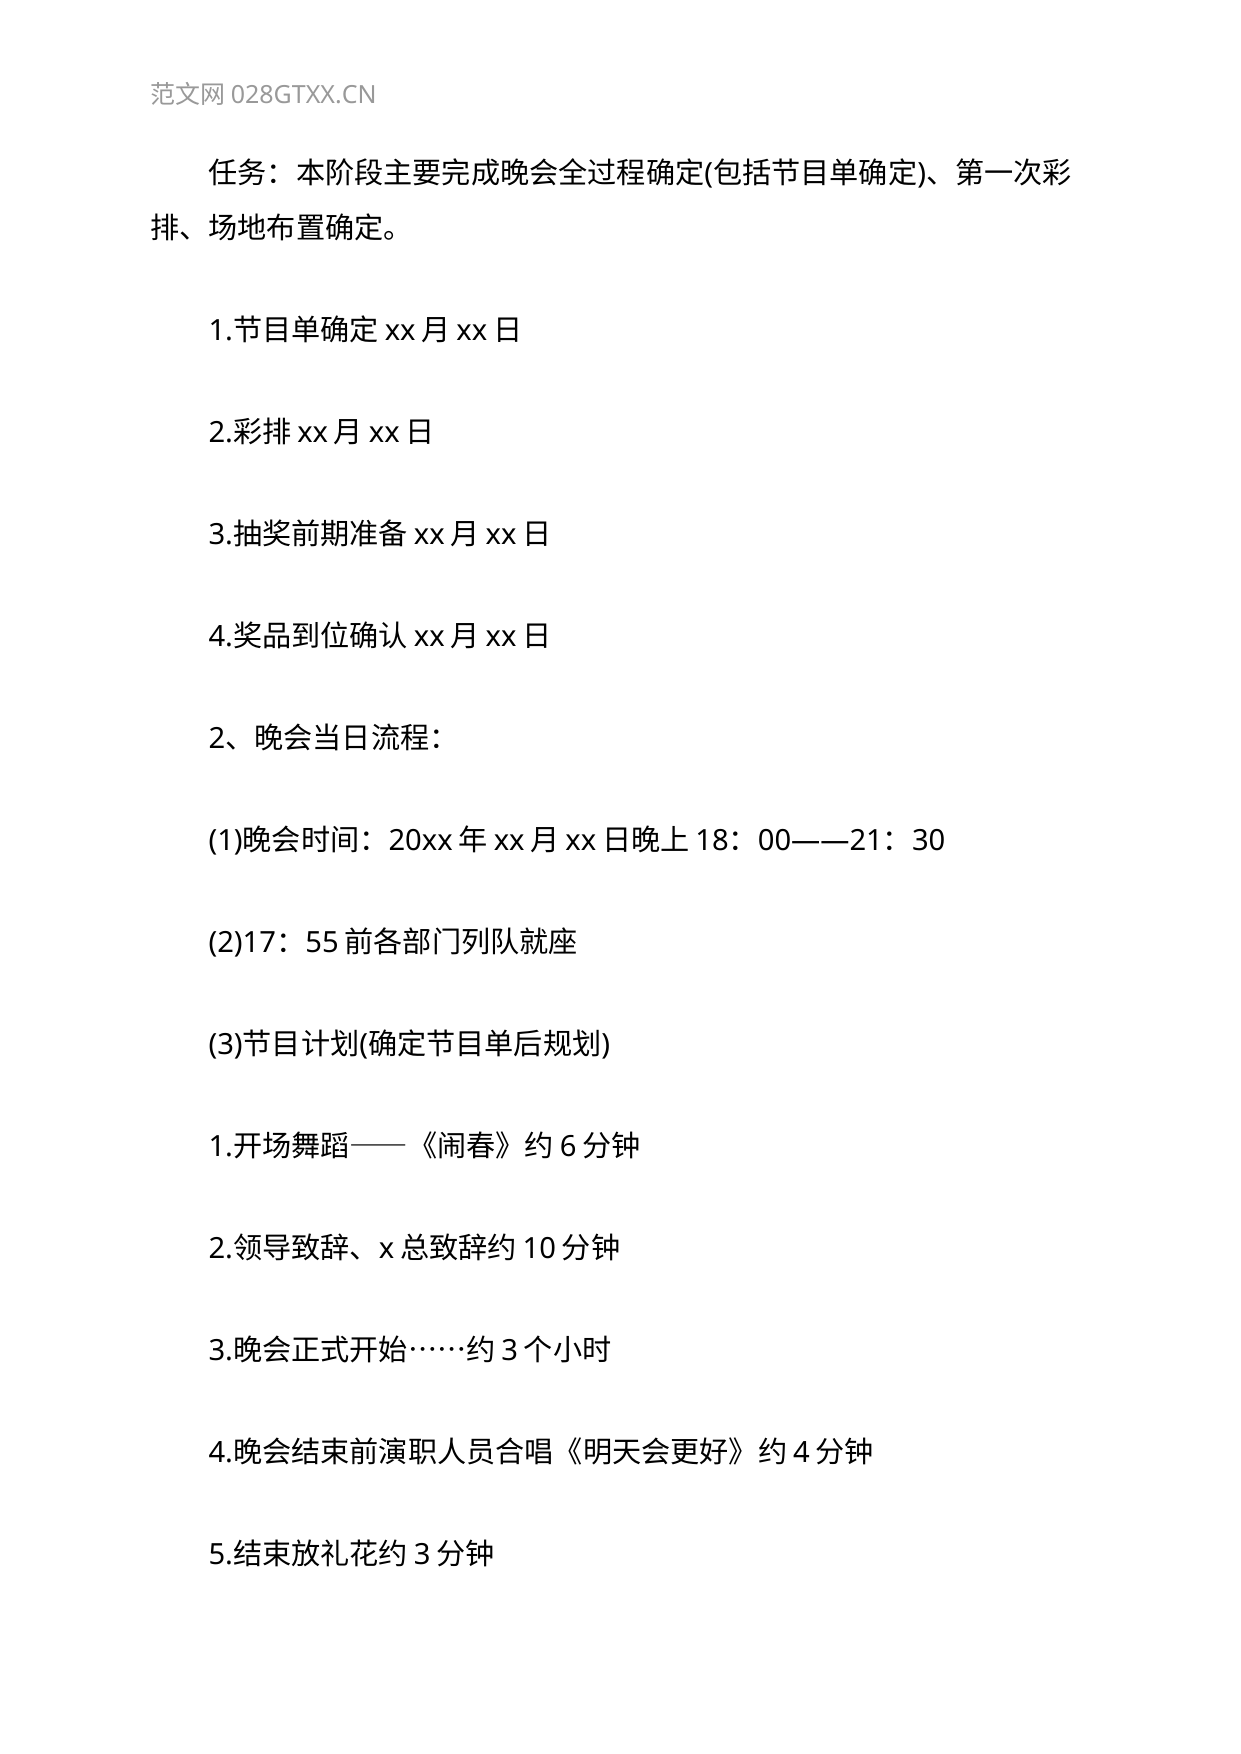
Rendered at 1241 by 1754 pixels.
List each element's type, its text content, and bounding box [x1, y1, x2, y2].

text 2、晚会当日流程： [150, 715, 1090, 757]
text 4.晚会结束前演职人员合唱《明天会更好》约4分钟 [150, 1428, 1090, 1471]
text 5.结束放礼花约3分钟 [150, 1531, 1090, 1573]
text 3.晚会正式开始……约3个小时 [150, 1327, 1090, 1369]
text 4.奖品到位确认xx月xx日 [150, 613, 1090, 655]
text (2)17：55前各部门列队就座 [150, 919, 1090, 961]
text 2.彩排xx月xx日 [150, 409, 1090, 451]
text (3)节目计划(确定节目单后规划) [150, 1021, 1090, 1063]
text (1)晚会时间：20xx年xx月xx日晚上18：00——21：30 [150, 817, 1090, 859]
text 3.抽奖前期准备xx月xx日 [150, 511, 1090, 553]
text 任务：本阶段主要完成晚会全过程确定(包括节目单确定)、第一次彩排、场地布置确定。 [150, 150, 1090, 247]
text 1.节目单确定xx月xx日 [150, 307, 1090, 349]
text 1.开场舞蹈——《闹春》约6分钟 [150, 1123, 1090, 1165]
text 2.领导致辞、x总致辞约10分钟 [150, 1224, 1090, 1267]
